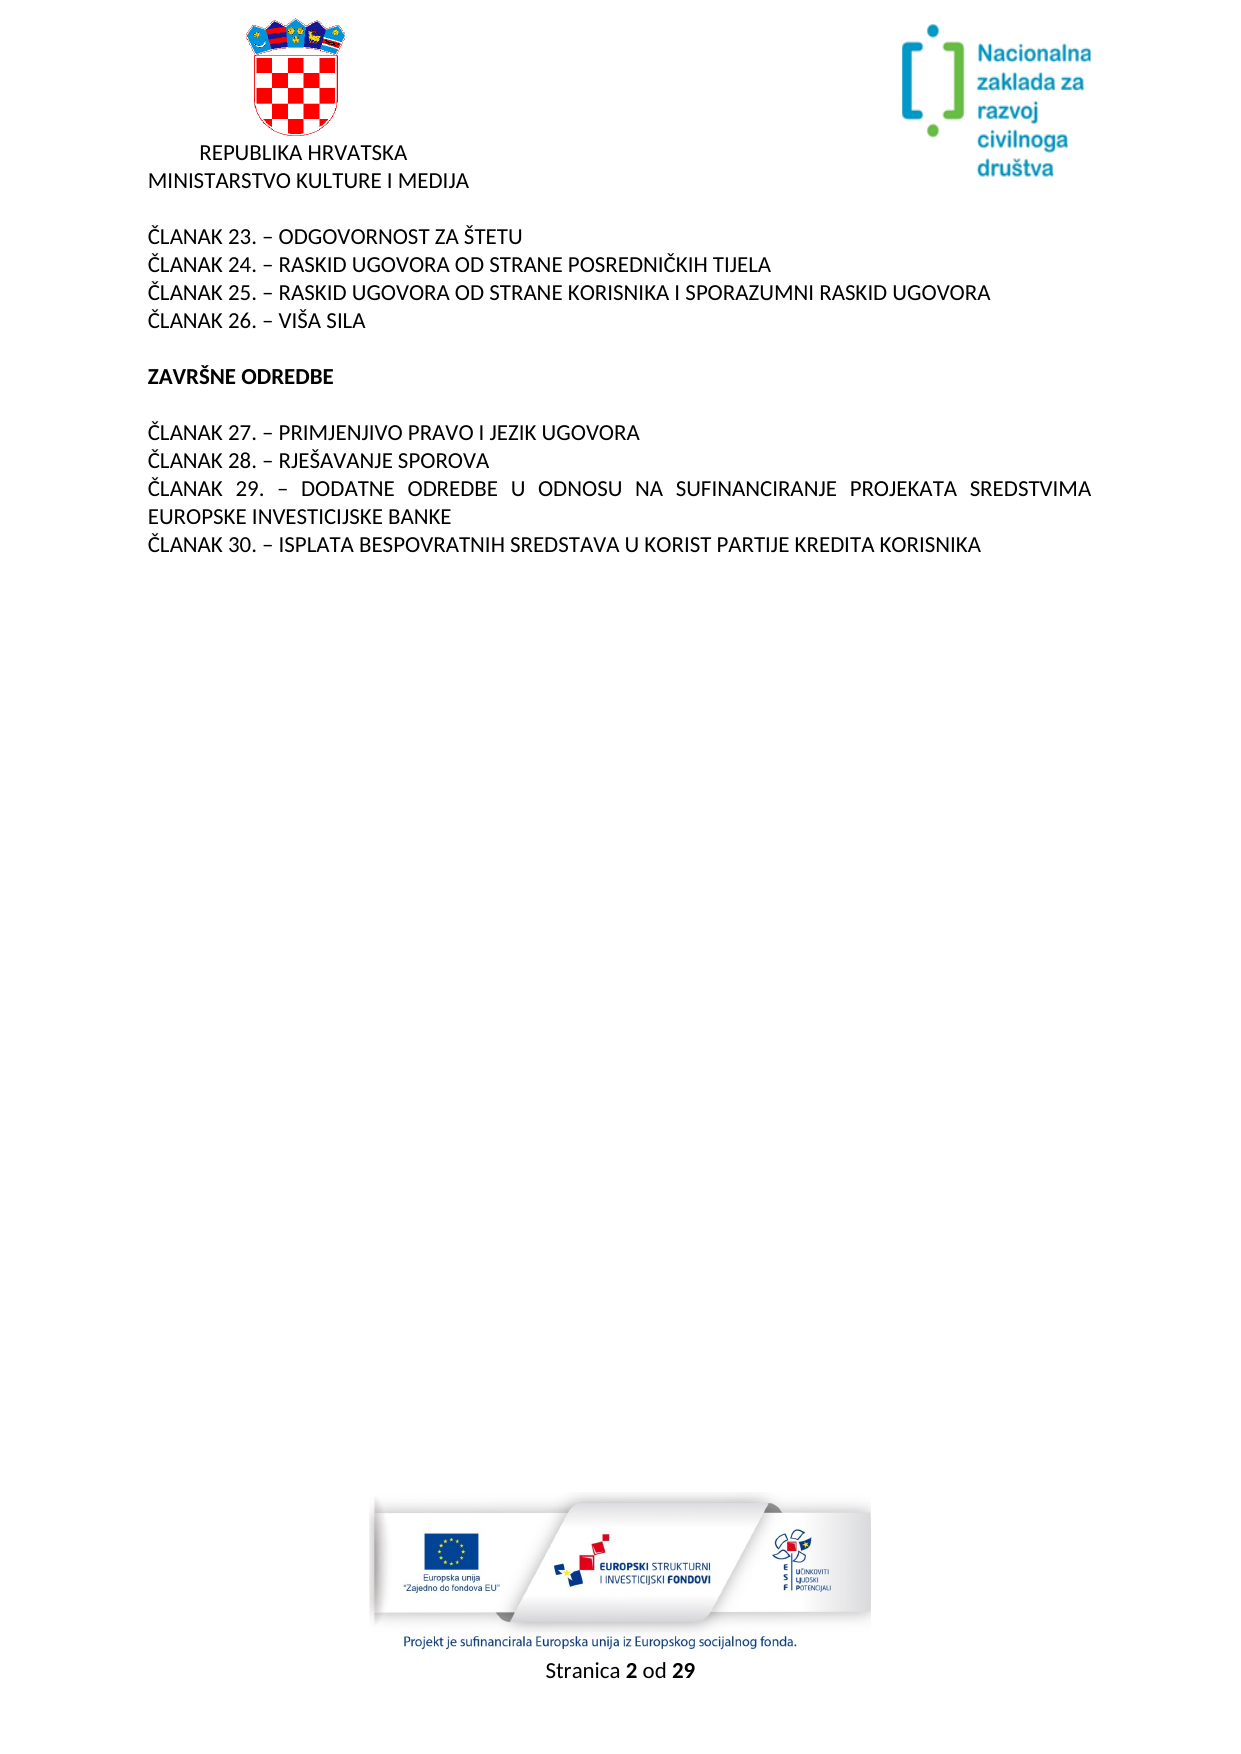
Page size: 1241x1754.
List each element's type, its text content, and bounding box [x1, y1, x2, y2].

text ČLANAK 27. – PRIMJENJIVO PRAVO I JEZIK UGOVORA [148, 418, 1092, 446]
text ČLANAK 23. – ODGOVORNOST ZA ŠTETU [148, 222, 1092, 250]
text ČLANAK 29. – DODATNE ODREDBE U ODNOSU NA SUFINANCIRANJE PROJEKATA SREDSTVIMA EUROPSKE INVESTICIJSKE BANKE [148, 474, 1092, 530]
text ČLANAK 26. – VIŠA SILA [148, 306, 1092, 334]
picture [900, 23, 1090, 176]
text ČLANAK 30. – ISPLATA BESPOVRATNIH SREDSTAVA U KORIST PARTIJE KREDITA KORISNIKA [148, 530, 1092, 558]
text ČLANAK 25. – RASKID UGOVORA OD STRANE KORISNIKA I SPORAZUMNI RASKID UGOVORA [148, 278, 1092, 306]
text ČLANAK 24. – RASKID UGOVORA OD STRANE POSREDNIČKIH TIJELA [148, 250, 1092, 278]
text ČLANAK 28. – RJEŠAVANJE SPOROVA [148, 446, 1092, 474]
picture [369, 1492, 871, 1657]
picture [246, 18, 346, 136]
text ZAVRŠNE ODREDBE [148, 362, 1092, 390]
